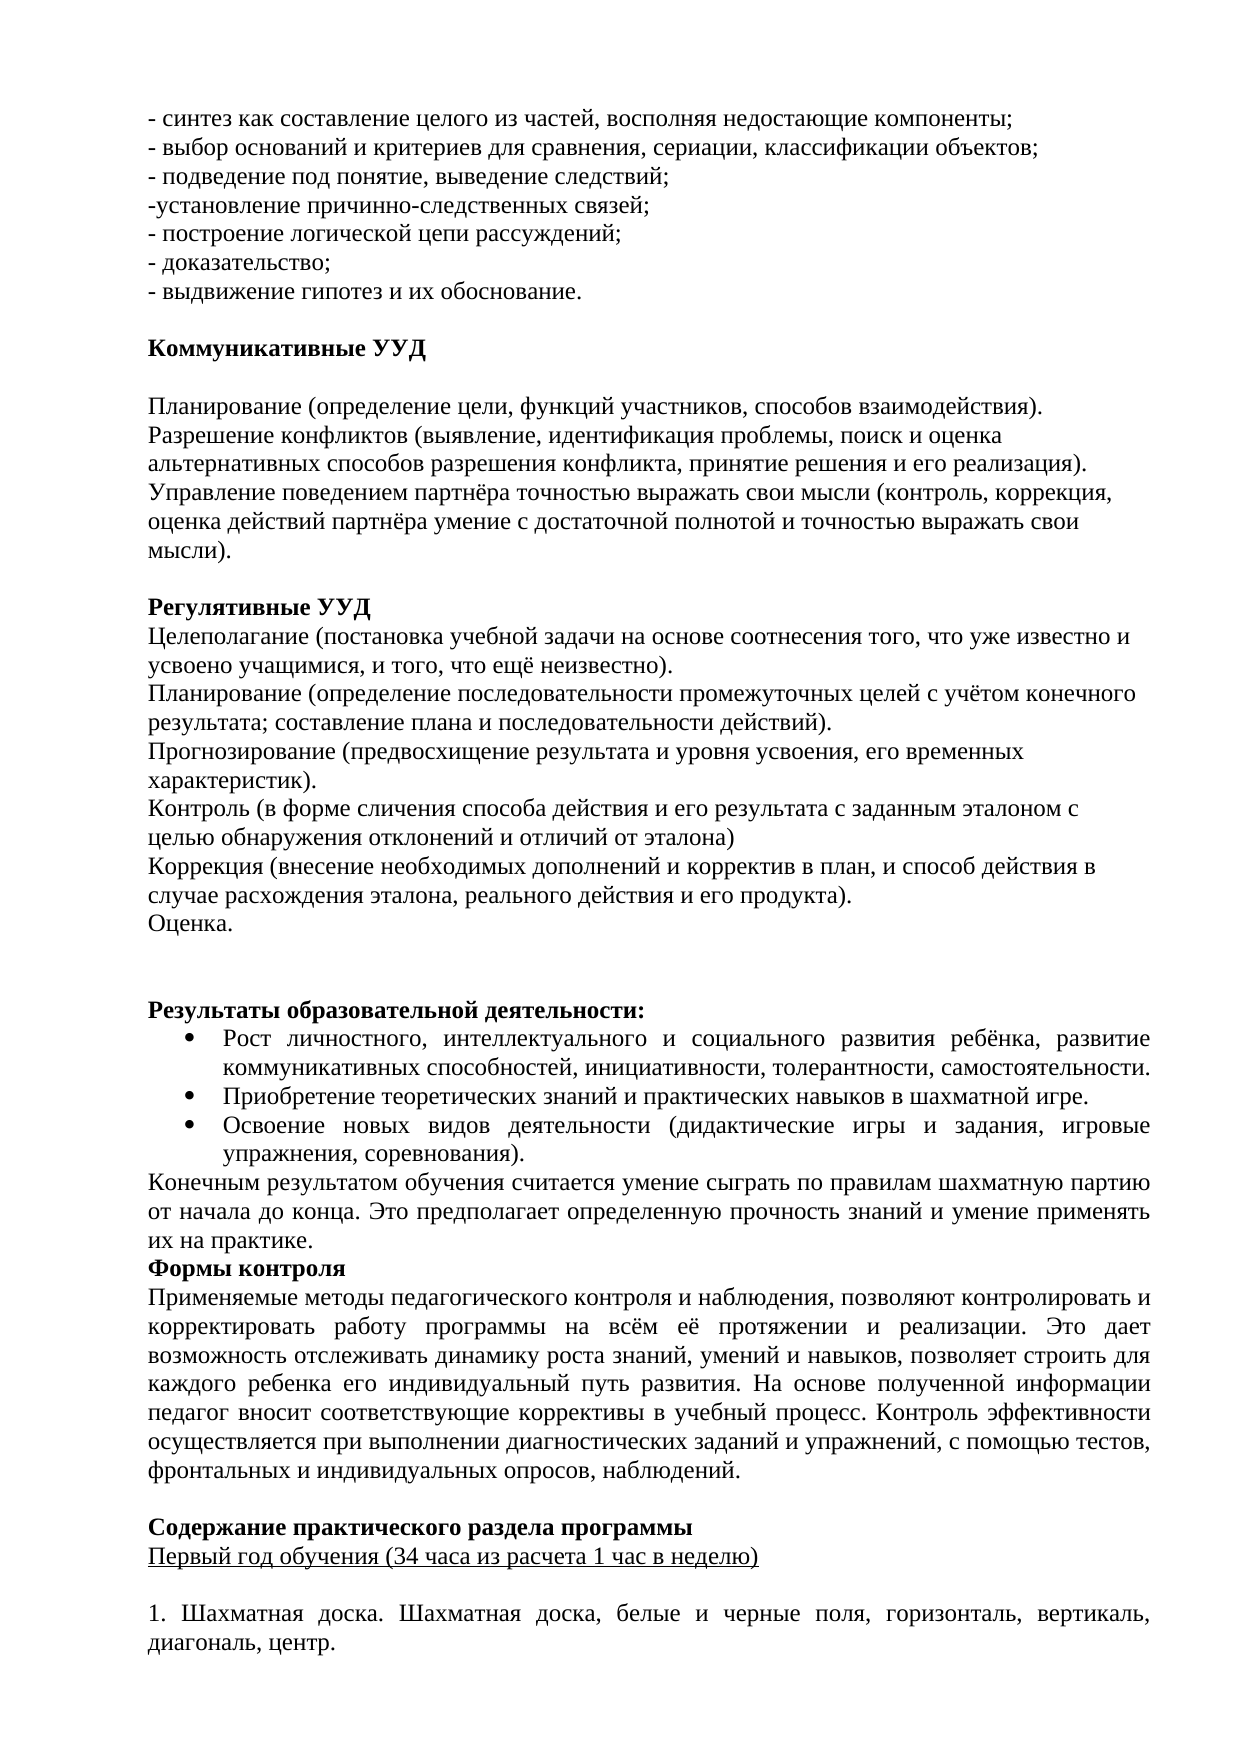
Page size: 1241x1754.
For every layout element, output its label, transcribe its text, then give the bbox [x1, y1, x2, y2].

text Коммуникативные УУД [148, 333, 1152, 362]
text - синтез как составление целого из частей, восполняя недостающие компоненты; [148, 103, 1152, 132]
text Прогнозирование (предвосхищение результата и уровня усвоения, его временных характеристик). [148, 736, 1152, 793]
text Первый год обучения (34 часа из расчета 1 час в неделю) [148, 1541, 1152, 1570]
text Контроль (в форме сличения способа действия и его результата с заданным эталоном с целью обнаружения отклонений и отличий от эталона) [148, 793, 1152, 851]
text Содержание практического раздела программы [148, 1512, 1152, 1541]
text Применяемые методы педагогического контроля и наблюдения, позволяют контролировать и корректировать работу программы на всём её протяжении и реализации. Это дает возможность отслеживать динамику роста знаний, умений и навыков, позволяет строить для каждого ребенка его индивидуальный путь развития. На основе полученной информации педагог вносит соответствующие коррективы в учебный процесс. Контроль эффективности осуществляется при выполнении диагностических заданий и упражнений, с помощью тестов, фронтальных и индивидуальных опросов, наблюдений. [148, 1282, 1152, 1483]
text - выдвижение гипотез и их обоснование. [148, 276, 1152, 305]
text 1. Шахматная доска. Шахматная доска, белые и черные поля, горизонталь, вертикаль, диагональ, центр. [148, 1598, 1152, 1656]
text Коррекция (внесение необходимых дополнений и корректив в план, и способ действия в случае расхождения эталона, реального действия и его продукта). [148, 851, 1152, 908]
text -установление причинно-следственных связей; [148, 190, 1152, 218]
text - подведение под понятие, выведение следствий; [148, 161, 1152, 190]
text Оценка. [148, 908, 1152, 937]
text - доказательство; [148, 247, 1152, 276]
list Освоение новых видов деятельности (дидактические игры и задания, игровые упражнения, соревнования). [185, 1110, 1152, 1167]
text - построение логической цепи рассуждений; [148, 218, 1152, 247]
text - выбор оснований и критериев для сравнения, сериации, классификации объектов; [148, 132, 1152, 161]
text Формы контроля [148, 1253, 1152, 1282]
text Результаты образовательной деятельности: [148, 995, 1152, 1023]
text Конечным результатом обучения считается умение сыграть по правилам шахматную партию от начала до конца. Это предполагает определенную прочность знаний и умение применять их на практике. [148, 1167, 1152, 1253]
text Разрешение конфликтов (выявление, идентификация проблемы, поиск и оценка альтернативных способов разрешения конфликта, принятие решения и его реализация). [148, 420, 1152, 477]
list Рост личностного, интеллектуального и социального развития ребёнка, развитие коммуникативных способностей, инициативности, толерантности, самостоятельности. [185, 1023, 1152, 1081]
text Планирование (определение цели, функций участников, способов взаимодействия). [148, 391, 1152, 420]
text Регулятивные УУД [148, 592, 1152, 621]
text Целеполагание (постановка учебной задачи на основе соотнесения того, что уже известно и усвоено учащимися, и того, что ещё неизвестно). [148, 621, 1152, 678]
text Управление поведением партнёра точностью выражать свои мысли (контроль, коррекция, оценка действий партнёра умение с достаточной полнотой и точностью выражать свои мысли). [148, 477, 1152, 563]
list Приобретение теоретических знаний и практических навыков в шахматной игре. [185, 1081, 1152, 1110]
text Планирование (определение последовательности промежуточных целей с учётом конечного результата; составление плана и последовательности действий). [148, 678, 1152, 736]
